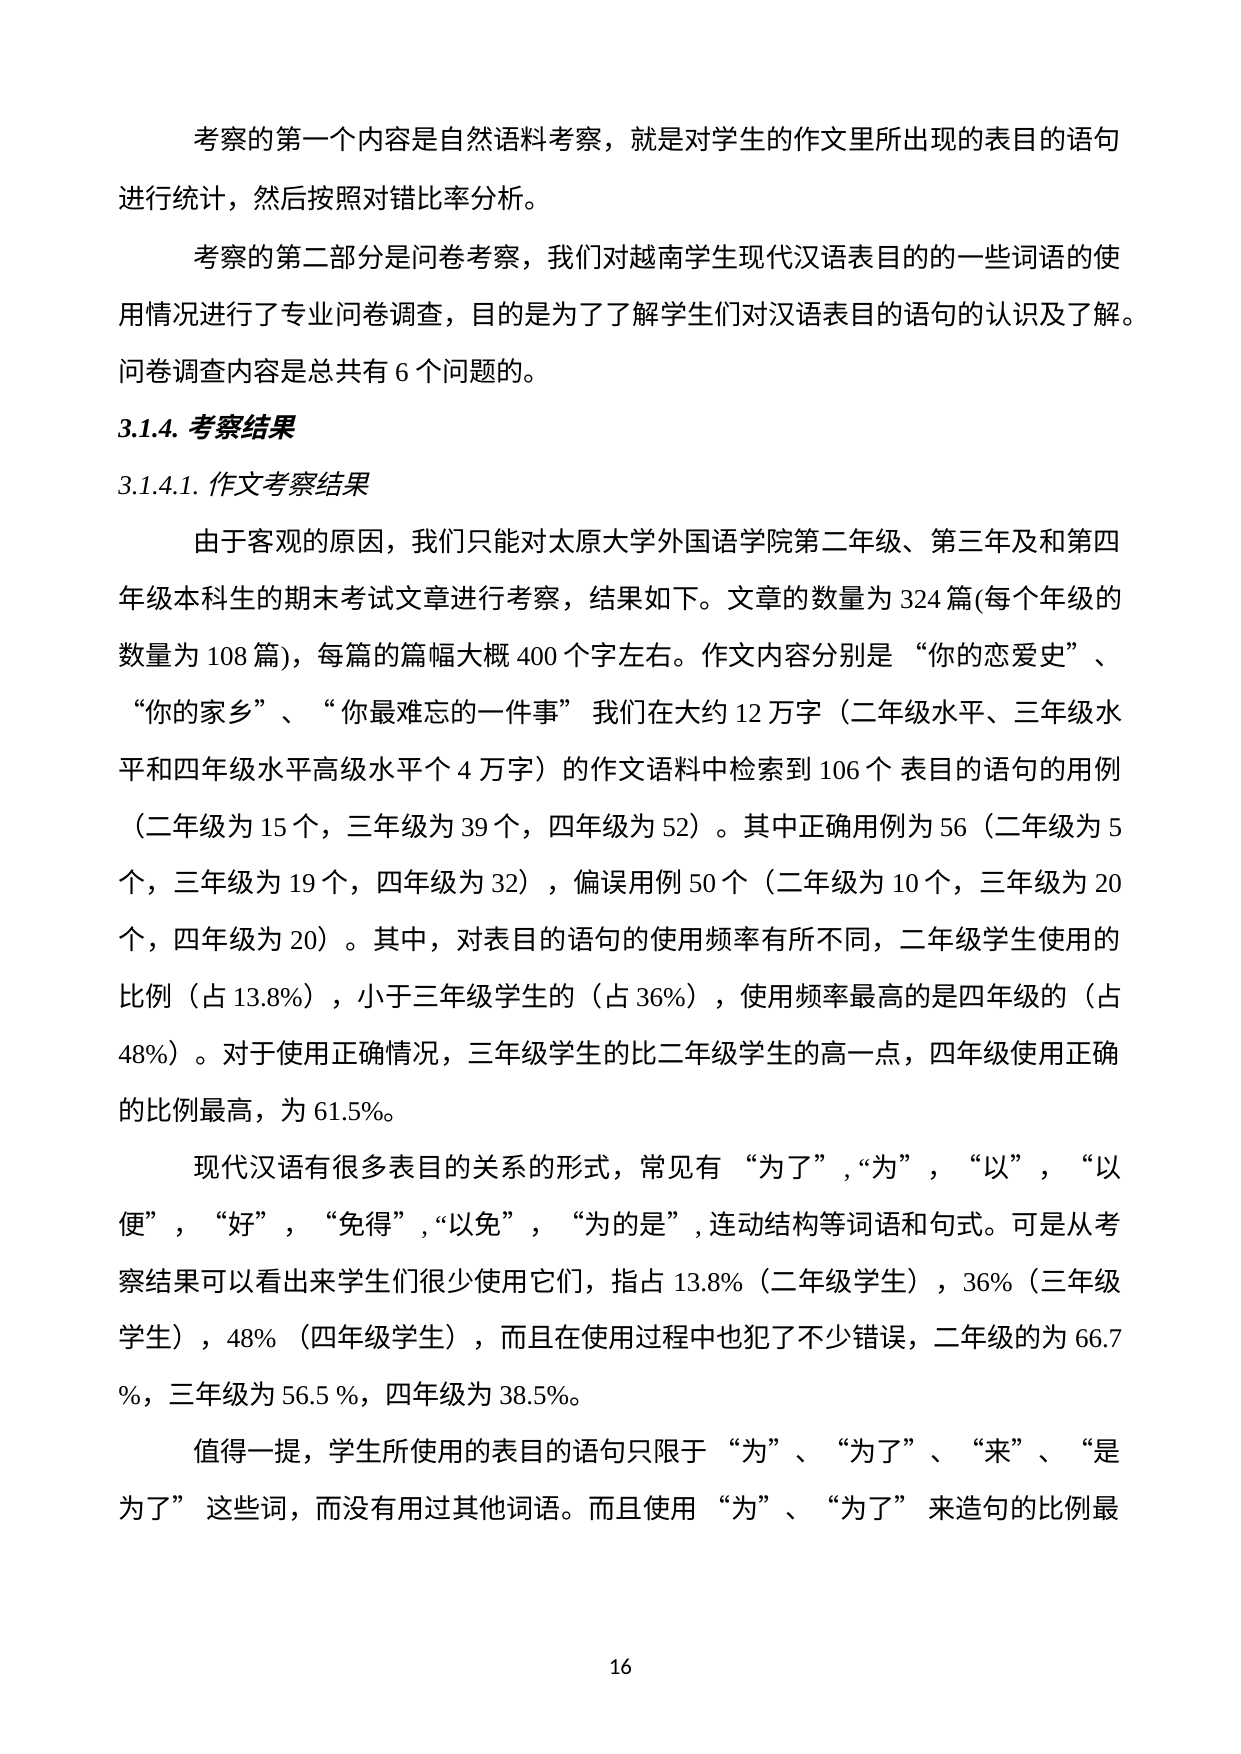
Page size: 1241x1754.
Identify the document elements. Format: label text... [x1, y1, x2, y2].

text 考察的第一个内容是自然语料考察，就是对学生的作文里所出现的表目的语句进行统计，然后按照对错比率分析。 [118, 118, 1122, 216]
text 3.1.4. 考察结果 [118, 406, 1122, 446]
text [118, 1430, 1122, 1526]
text 由于客观的原因，我们只能对太原大学外国语学院第二年级、第三年及和第四年级本科生的期末考试文章进行考察，结果如下。文章的数量为324篇(每个年级的数量为108篇)，每篇的篇幅大概400个字左右。作文内容分别是 “你的恋爱史”、“你的家乡”、“ 你最难忘的一件事” 我们在大约12 万字（二年级水平、三年级水平和四年级水平高级水平个4 万字）的作文语料中检索到106个 表目的语句的用例（二年级为15个，三年级为39个，四年级为52）。其中正确用例为56（二年级为5个，三年级为19个，四年级为32），偏误用例50个（二年级为10个，三年级为20个，四年级为20）。其中，对表目的语句的使用频率有所不同，二年级学生使用的比例（占13.8%），小于三年级学生的（占36%），使用频率最高的是四年级的（占48%）。对于使用正确情况，三年级学生的比二年级学生的高一点，四年级使用正确的比例最高，为 61.5%。 [118, 520, 1122, 1128]
text 考察的第二部分是问卷考察，我们对越南学生现代汉语表目的的一些词语的使用情况进行了专业问卷调查，目的是为了了解学生们对汉语表目的语句的认识及了解。问卷调查内容是总共有 6 个问题的。 [118, 236, 1122, 389]
text 现代汉语有很多表目的关系的形式，常见有 “为了”, “为”，“以”，“以便”，“好”，“免得”, “以免”，“为的是”, 连动结构等词语和句式。可是从考察结果可以看出来学生们很少使用它们，指占 13.8%（二年级学生），36%（三年级学生），48% （四年级学生），而且在使用过程中也犯了不少错误，二年级的为66.7 %，三年级为56.5 %，四年级为38.5%。 [118, 1146, 1122, 1413]
text 3.1.4.1. 作文考察结果 [118, 463, 1122, 503]
